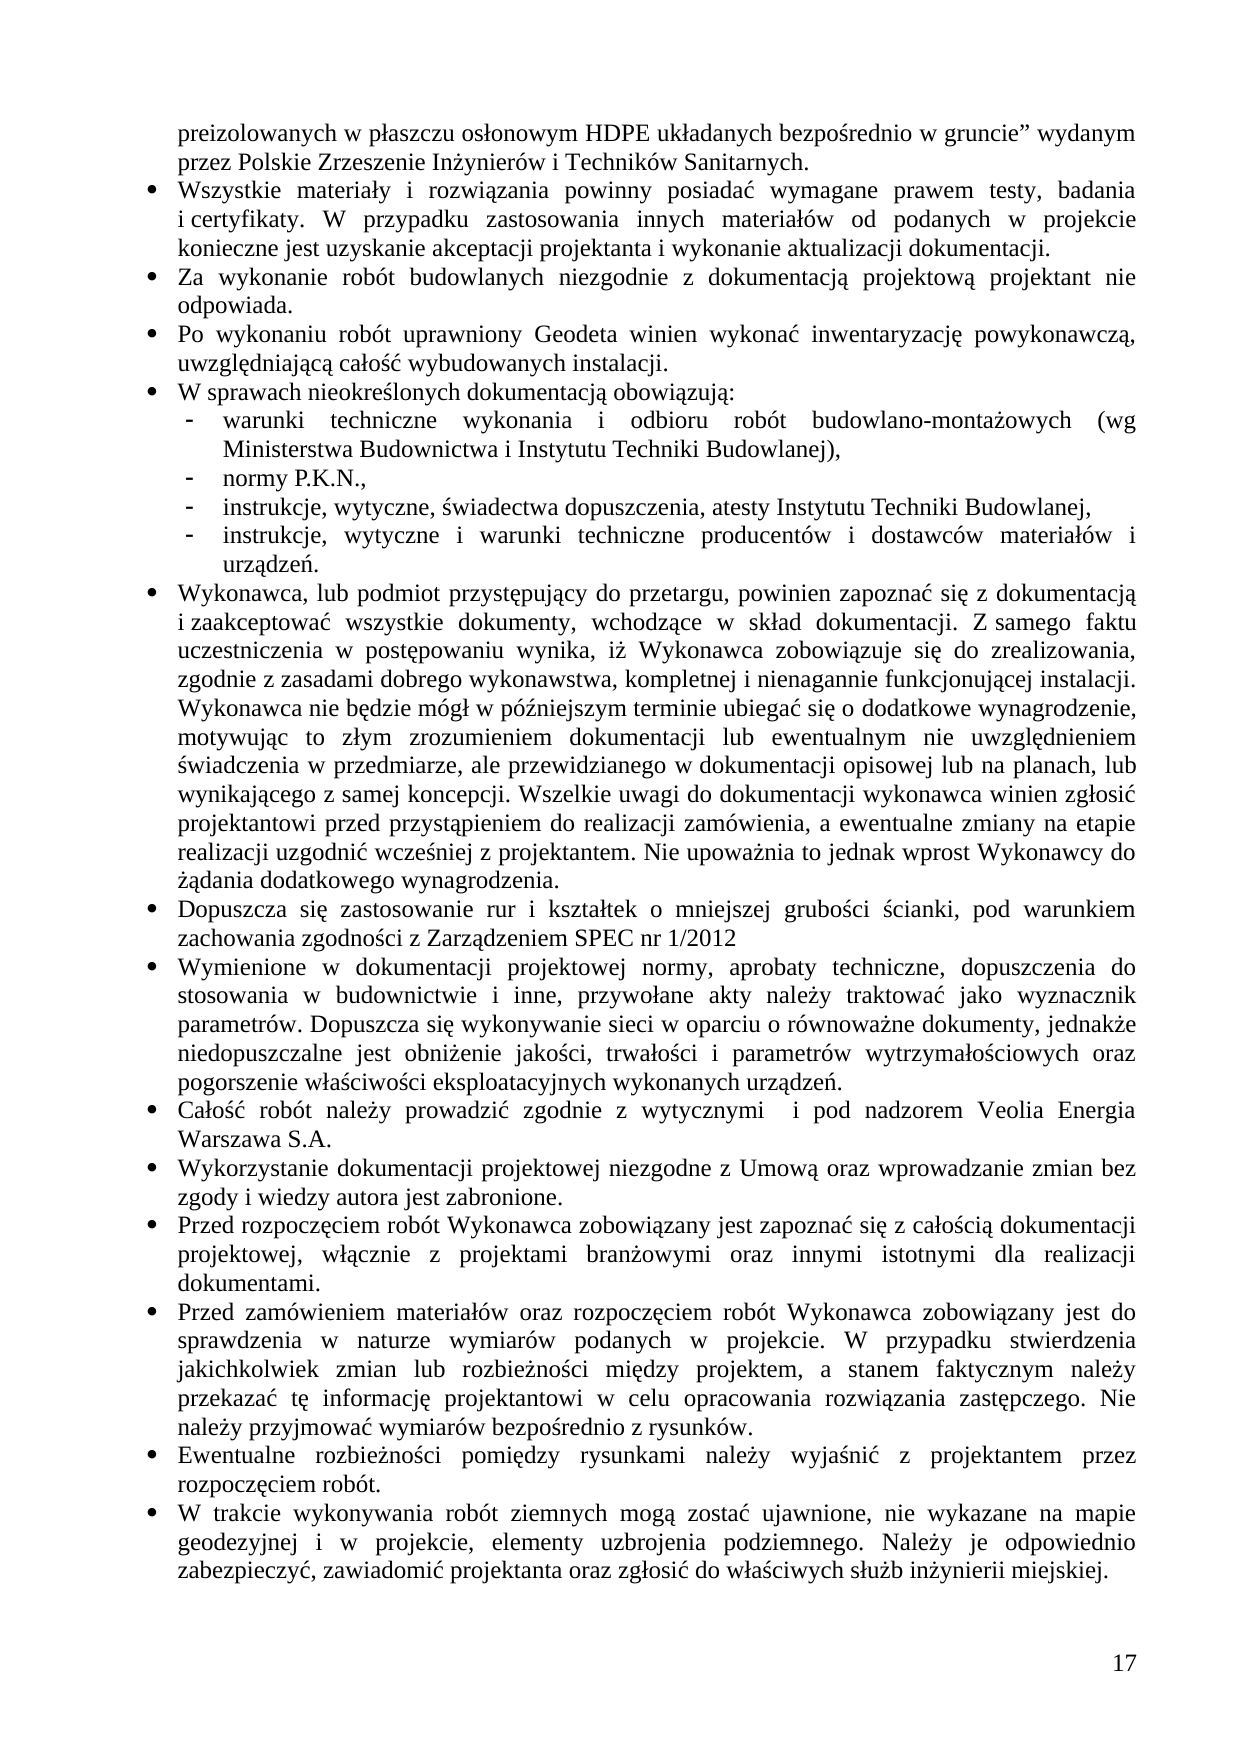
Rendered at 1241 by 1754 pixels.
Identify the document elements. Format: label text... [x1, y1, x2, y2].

text Wymienione w dokumentacji projektowej normy, aprobaty techniczne, dopuszczenia do stosowania w budownictwie i inne, przywołane akty należy traktować jako wyznacznik parametrów. Dopuszcza się wykonywanie sieci w oparciu o równoważne dokumenty, jednakże niedopuszczalne jest obniżenie jakości, trwałości i parametrów wytrzymałościowych oraz pogorszenie właściwości eksploatacyjnych wykonanych urządzeń. [148, 952, 1137, 1096]
text Po wykonaniu robót uprawniony Geodeta winien wykonać inwentaryzację powykonawczą, uwzględniającą całość wybudowanych instalacji. [148, 319, 1137, 377]
list warunki techniczne wykonania i odbioru robót budowlano-montażowych (wg Ministerstwa Budownictwa i Instytutu Techniki Budowlanej), [185, 406, 1137, 463]
text Wykorzystanie dokumentacji projektowej niezgodne z Umową oraz wprowadzanie zmian bez zgody i wiedzy autora jest zabronione. [148, 1153, 1137, 1211]
text Dopuszcza się zastosowanie rur i kształtek o mniejszej grubości ścianki, pod warunkiem zachowania zgodności z Zarządzeniem SPEC nr 1/2012 [148, 894, 1137, 952]
text Ewentualne rozbieżności pomiędzy rysunkami należy wyjaśnić z projektantem przez rozpoczęciem robót. [148, 1441, 1137, 1498]
list instrukcje, wytyczne i warunki techniczne producentów i dostawców materiałów i urządzeń. [185, 521, 1137, 578]
list instrukcje, wytyczne, świadectwa dopuszczenia, atesty Instytutu Techniki Budowlanej, [185, 492, 1137, 521]
text Wykonawca, lub podmiot przystępujący do przetargu, powinien zapoznać się z dokumentacją i zaakceptować wszystkie dokumenty, wchodzące w skład dokumentacji. Z samego faktu uczestniczenia w postępowaniu wynika, iż Wykonawca zobowiązuje się do zrealizowania, zgodnie z zasadami dobrego wykonawstwa, kompletnej i nienagannie funkcjonującej instalacji. Wykonawca nie będzie mógł w późniejszym terminie ubiegać się o dodatkowe wynagrodzenie, motywując to złym zrozumieniem dokumentacji lub ewentualnym nie uwzględnieniem świadczenia w przedmiarze, ale przewidzianego w dokumentacji opisowej lub na planach, lub wynikającego z samej koncepcji. Wszelkie uwagi do dokumentacji wykonawca winien zgłosić projektantowi przed przystąpieniem do realizacji zamówienia, a ewentualne zmiany na etapie realizacji uzgodnić wcześniej z projektantem. Nie upoważnia to jednak wprost Wykonawcy do żądania dodatkowego wynagrodzenia. [148, 578, 1137, 894]
text Przed zamówieniem materiałów oraz rozpoczęciem robót Wykonawca zobowiązany jest do sprawdzenia w naturze wymiarów podanych w projekcie. W przypadku stwierdzenia jakichkolwiek zmian lub rozbieżności między projektem, a stanem faktycznym należy przekazać tę informację projektantowi w celu opracowania rozwiązania zastępczego. Nie należy przyjmować wymiarów bezpośrednio z rysunków. [148, 1297, 1137, 1441]
text Przed rozpoczęciem robót Wykonawca zobowiązany jest zapoznać się z całością dokumentacji projektowej, włącznie z projektami branżowymi oraz innymi istotnymi dla realizacji dokumentami. [148, 1211, 1137, 1297]
text Całość robót należy prowadzić zgodnie z wytycznymi i pod nadzorem Veolia Energia Warszawa S.A. [148, 1096, 1137, 1153]
list normy P.K.N., [185, 463, 1137, 492]
text Za wykonanie robót budowlanych niezgodnie z dokumentacją projektową projektant nie odpowiada. [148, 262, 1137, 319]
text Wszystkie materiały i rozwiązania powinny posiadać wymagane prawem testy, badania i certyfikaty. W przypadku zastosowania innych materiałów od podanych w projekcie konieczne jest uzyskanie akceptacji projektanta i wykonanie aktualizacji dokumentacji. [148, 176, 1137, 262]
text W sprawach nieokreślonych dokumentacją obowiązują: [148, 377, 1137, 406]
text W trakcie wykonywania robót ziemnych mogą zostać ujawnione, nie wykazane na mapie geodezyjnej i w projekcie, elementy uzbrojenia podziemnego. Należy je odpowiednio zabezpieczyć, zawiadomić projektanta oraz zgłosić do właściwych służb inżynierii miejskiej. [148, 1498, 1137, 1584]
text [148, 118, 1137, 176]
